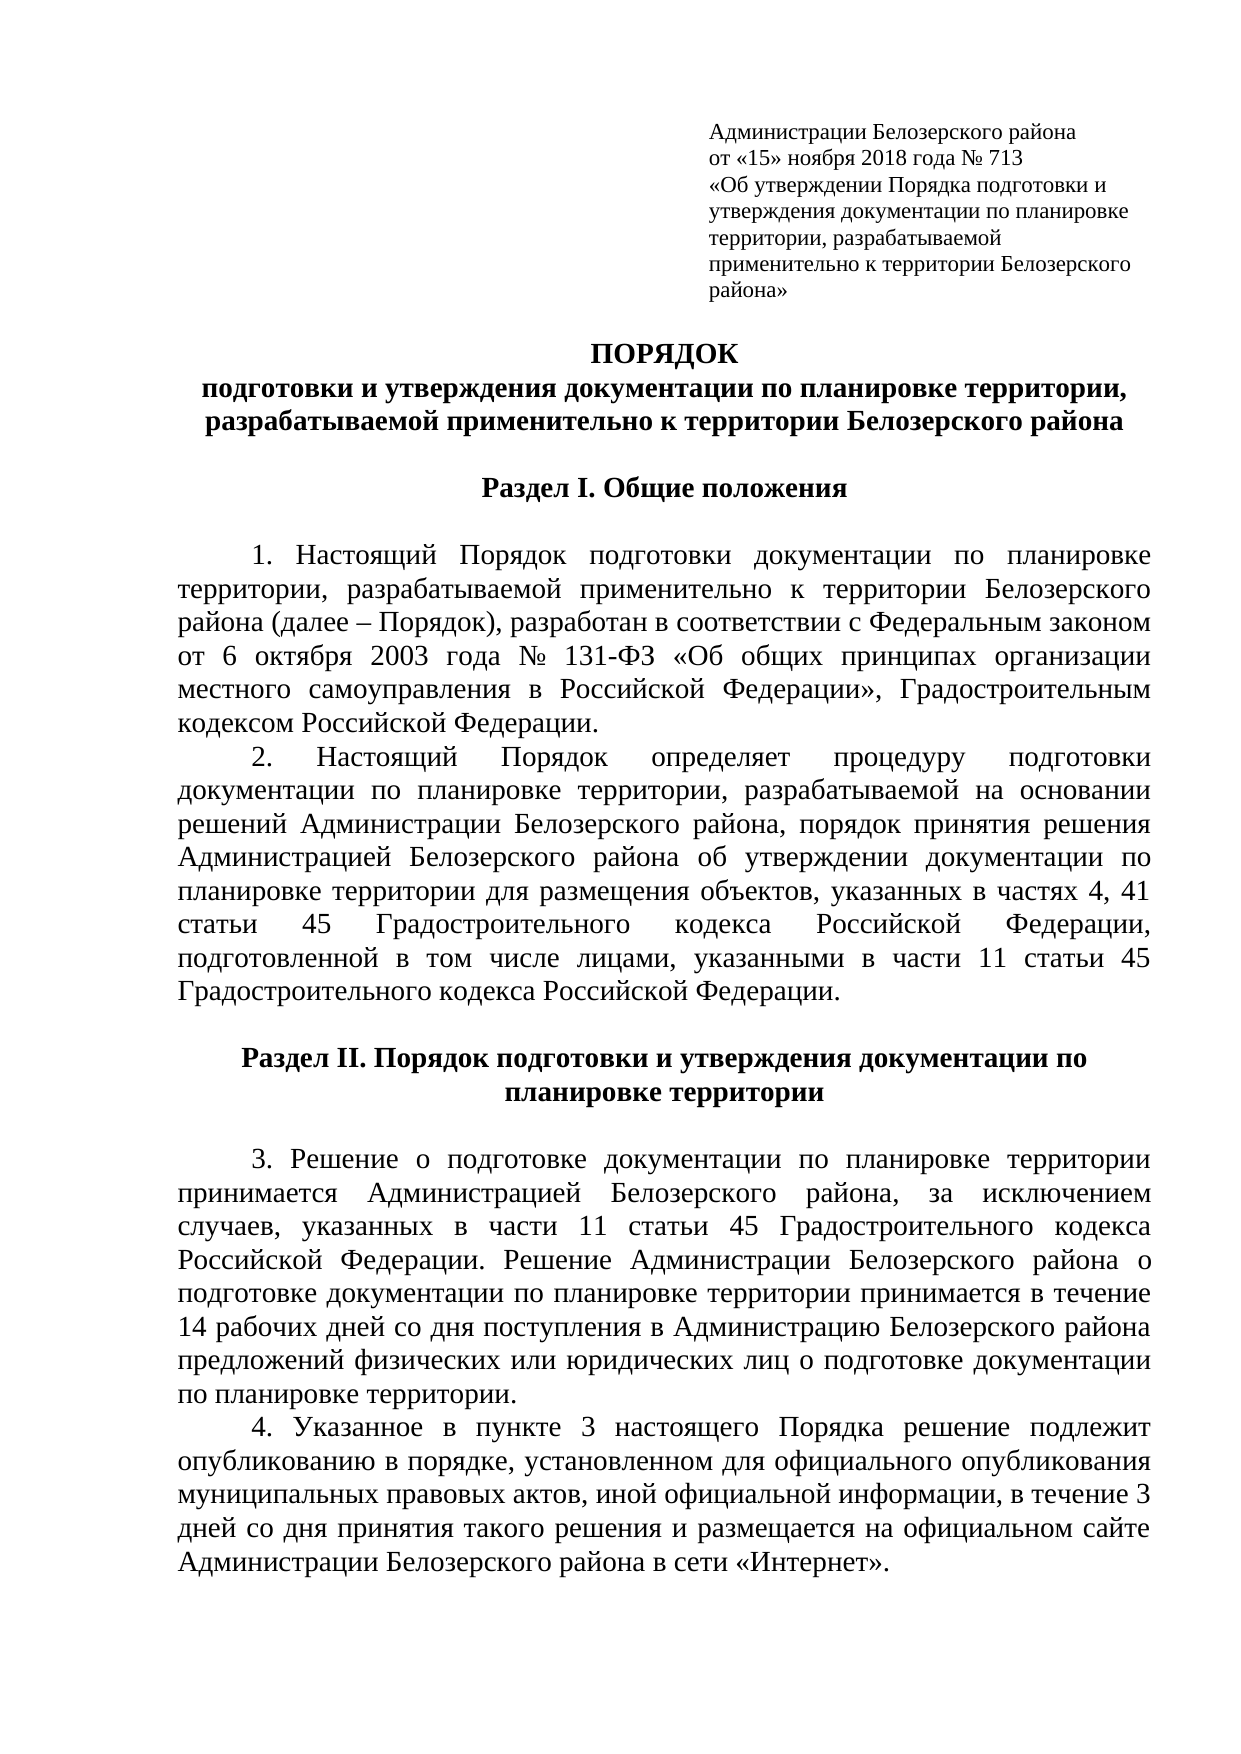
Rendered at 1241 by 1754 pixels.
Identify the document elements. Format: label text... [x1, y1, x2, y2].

text ПОРЯДОК [177, 336, 1152, 370]
text утверждения документации по планировке территории, разрабатываемой применительно к территории Белозерского района» [709, 197, 1152, 303]
text 3. Решение о подготовке документации по планировке территории принимается Администрацией Белозерского района, за исключением случаев, указанных в части 11 статьи 45 Градостроительного кодекса Российской Федерации. Решение Администрации Белозерского района о подготовке документации по планировке территории принимается в течение 14 рабочих дней со дня поступления в Администрацию Белозерского района предложений физических или юридических лиц о подготовке документации по планировке территории. [177, 1141, 1152, 1409]
text Администрации Белозерского района [709, 118, 1152, 144]
text от «15» ноября 2018 года № 713 [709, 144, 1152, 171]
text 2. Настоящий Порядок определяет процедуру подготовки документации по планировке территории, разрабатываемой на основании решений Администрации Белозерского района, порядок принятия решения Администрацией Белозерского района об утверждении документации по планировке территории для размещения объектов, указанных в частях 4, 41 статьи 45 Градостроительного кодекса Российской Федерации, подготовленной в том числе лицами, указанными в части 11 статьи 45 Градостроительного кодекса Российской Федерации. [177, 739, 1152, 1007]
text 1. Настоящий Порядок подготовки документации по планировке территории, разрабатываемой применительно к территории Белозерского района (далее – Порядок), разработан в соответствии с Федеральным законом от 6 октября 2003 года № 131-ФЗ «Об общих принципах организации местного самоуправления в Российской Федерации», Градостроительным кодексом Российской Федерации. [177, 537, 1152, 739]
text Раздел I. Общие положения [177, 470, 1152, 504]
text «Об утверждении Порядка подготовки и [709, 171, 1152, 197]
text разрабатываемой применительно к территории Белозерского района [177, 403, 1152, 437]
text подготовки и утверждения документации по планировке территории, [177, 370, 1152, 403]
text Раздел II. Порядок подготовки и утверждения документации по планировке территории [177, 1041, 1152, 1108]
text 4. Указанное в пункте 3 настоящего Порядка решение подлежит опубликованию в порядке, установленном для официального опубликования муниципальных правовых актов, иной официальной информации, в течение 3 дней со дня принятия такого решения и размещается на официальном сайте Администрации Белозерского района в сети «Интернет». [177, 1409, 1152, 1577]
